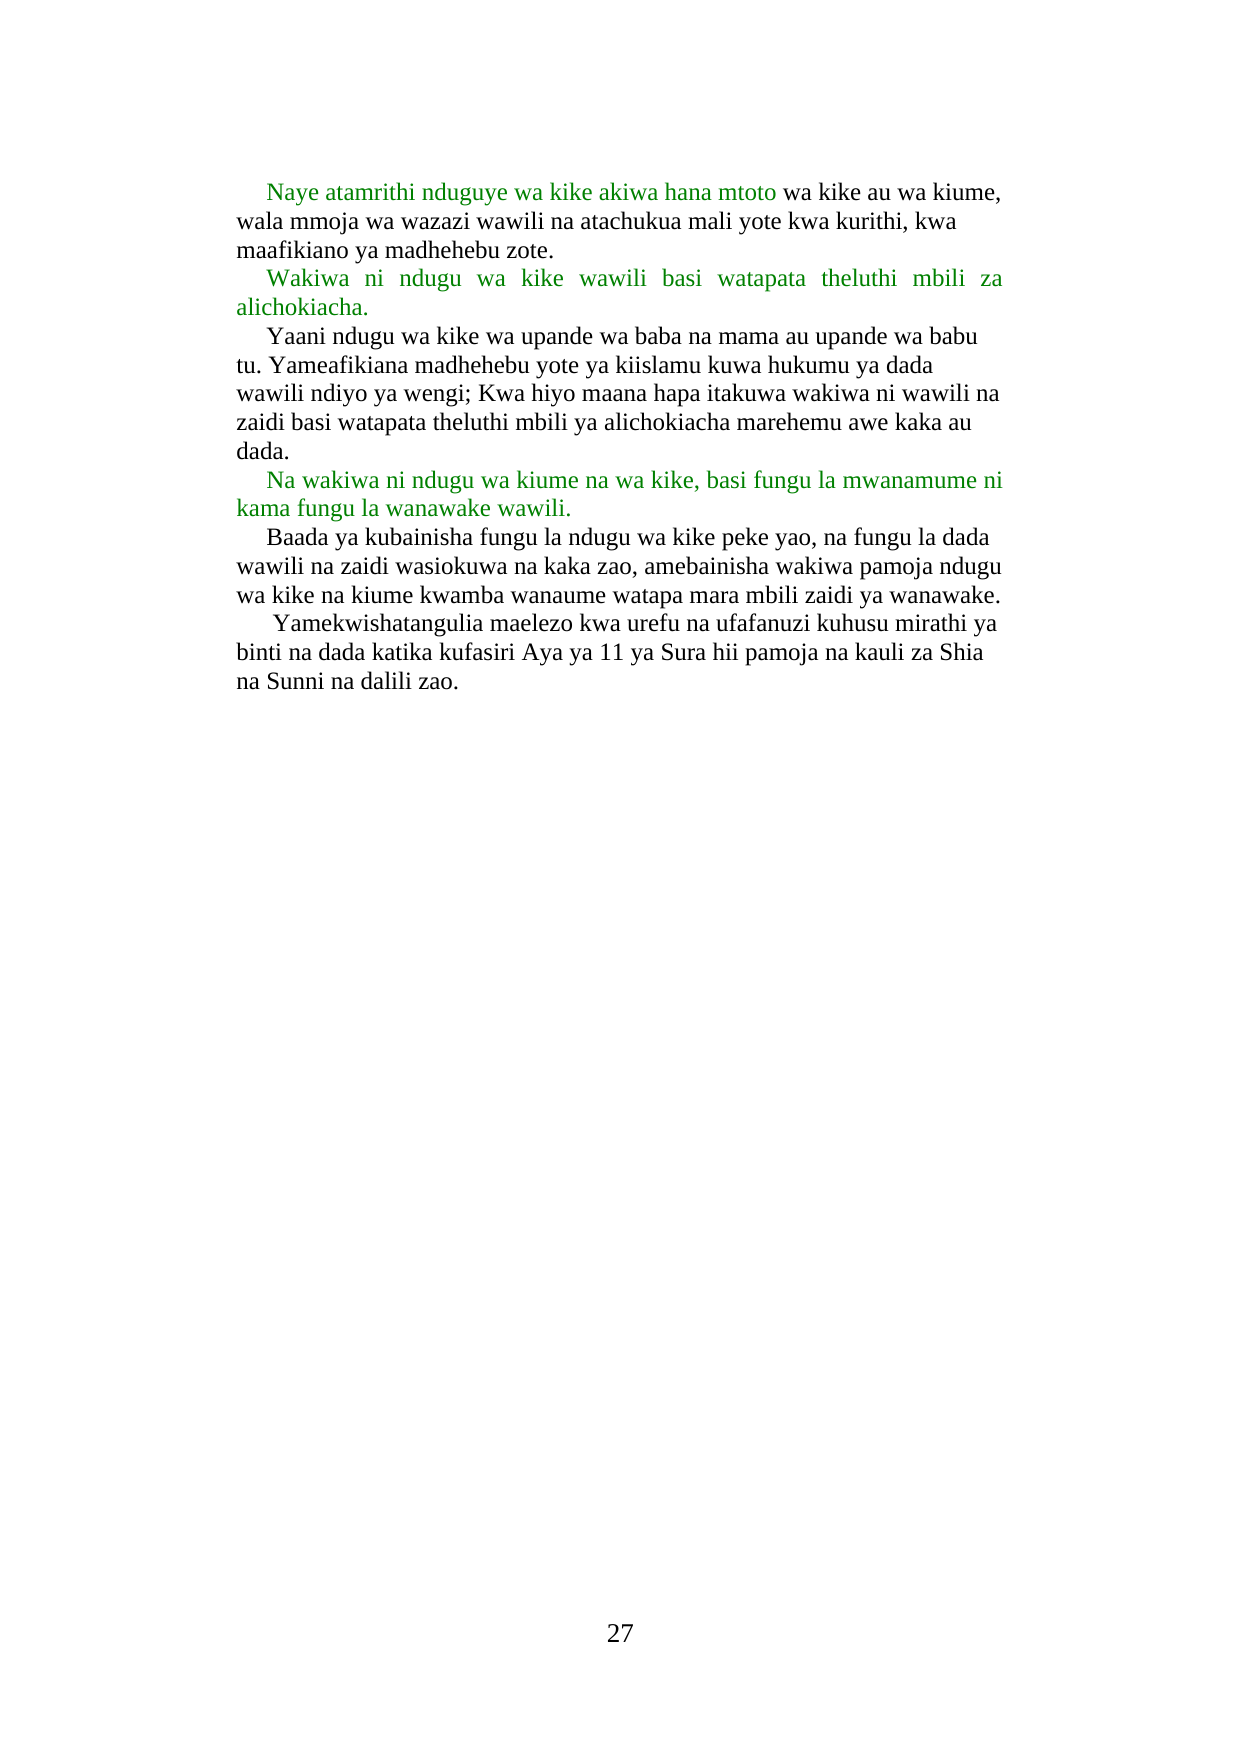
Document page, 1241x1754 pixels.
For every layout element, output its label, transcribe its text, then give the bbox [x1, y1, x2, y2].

text Wakiwa ni ndugu wa kike wawili basi watapata theluthi mbili za alichokiacha. [236, 263, 1004, 321]
text Baada ya kubainisha fungu la ndugu wa kike peke yao, na fungu la dada wawili na zaidi wasiokuwa na kaka zao, amebainisha wakiwa pamoja ndugu wa kike na kiume kwamba wanaume watapa mara mbili zaidi ya wanawake. [236, 522, 1004, 608]
text Yamekwishatangulia maelezo kwa urefu na ufafanuzi kuhusu mirathi ya binti na dada katika kufasiri Aya ya 11 ya Sura hii pamoja na kauli za Shia na Sunni na dalili zao. [236, 608, 1004, 695]
text Naye atamrithi nduguye wa kike akiwa hana mtoto wa kike au wa kiume, wala mmoja wa wazazi wawili na atachukua mali yote kwa kurithi, kwa maafikiano ya madhehebu zote. [236, 177, 1004, 263]
text Na wakiwa ni ndugu wa kiume na wa kike, basi fungu la mwanamume ni kama fungu la wanawake wawili. [236, 465, 1004, 522]
text Yaani ndugu wa kike wa upande wa baba na mama au upande wa babu tu. Yameafikiana madhehebu yote ya kiislamu kuwa hukumu ya dada wawili ndiyo ya wengi; Kwa hiyo maana hapa itakuwa wakiwa ni wawili na zaidi basi watapata theluthi mbili ya alichokiacha marehemu awe kaka au dada. [236, 321, 1004, 465]
